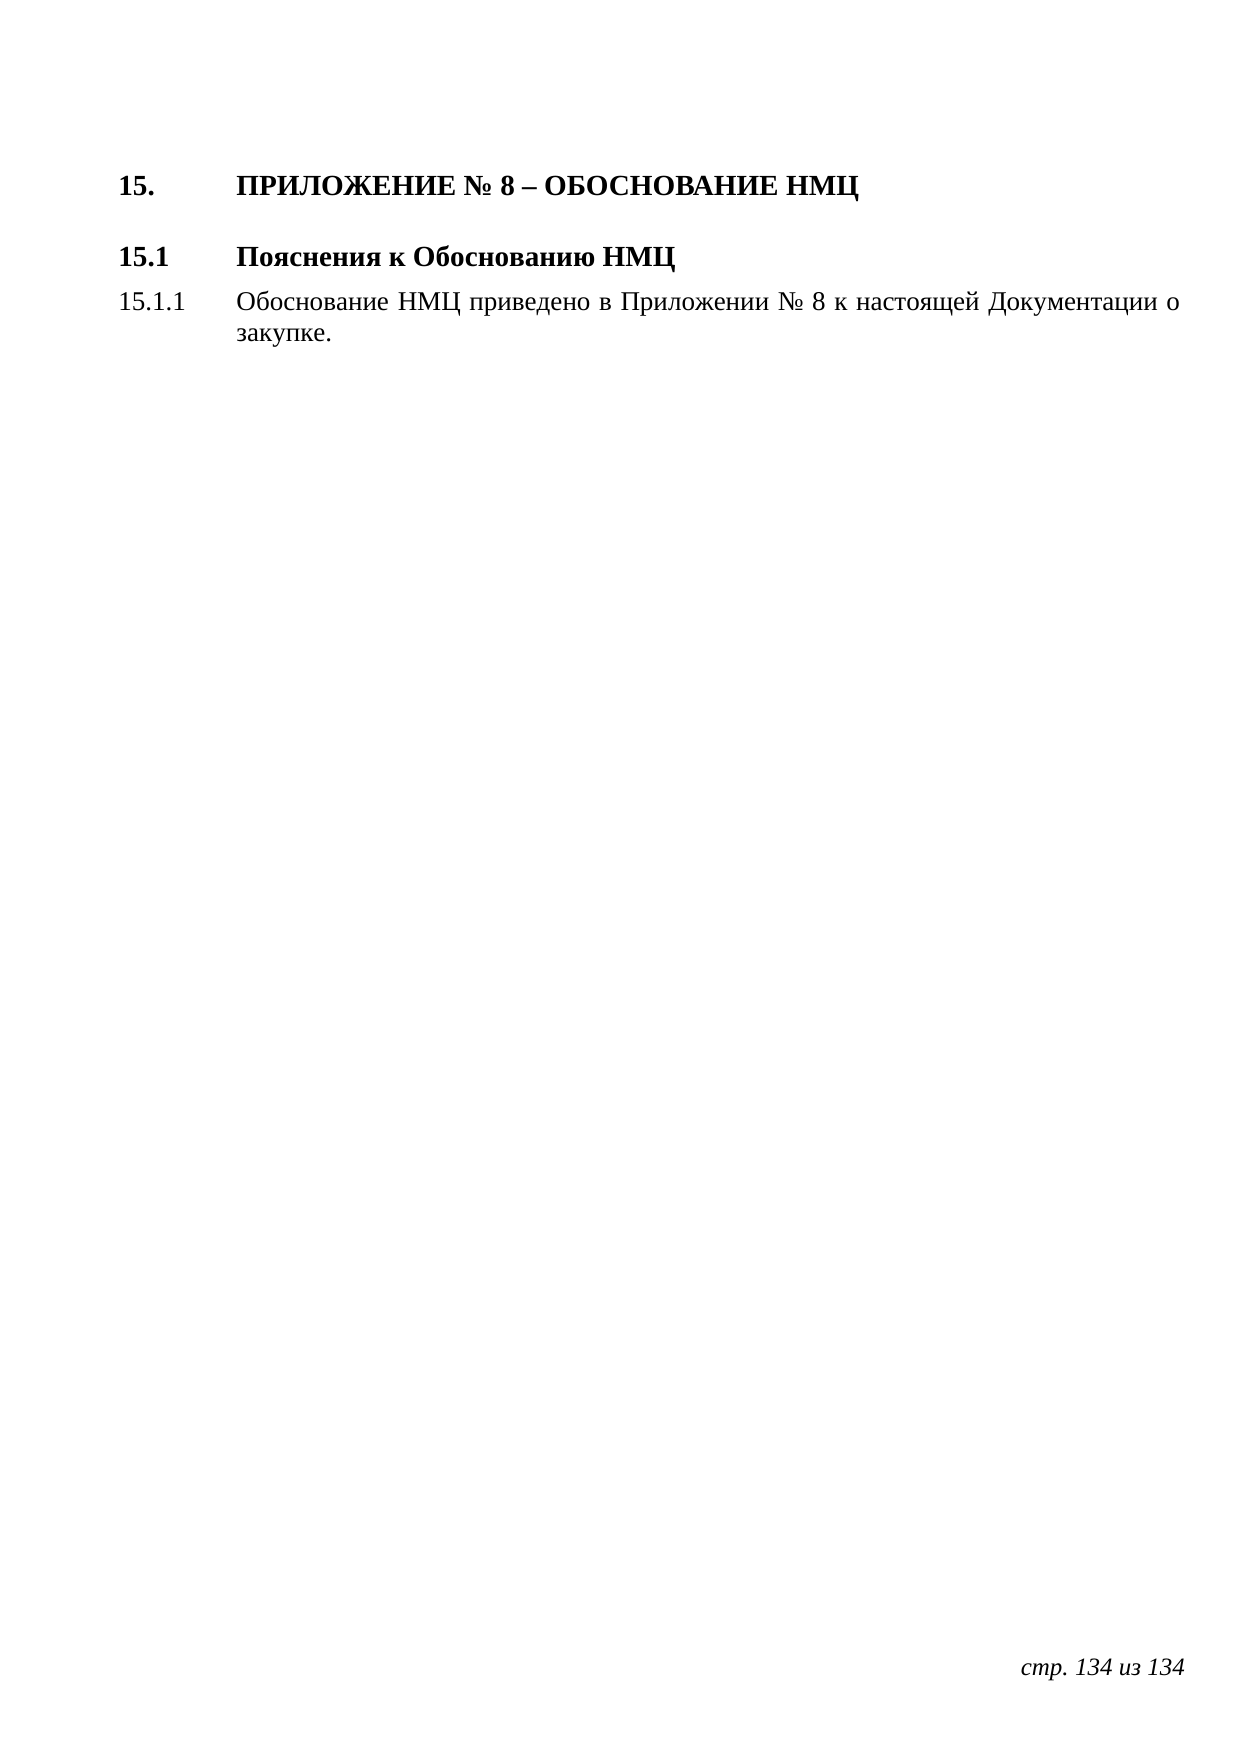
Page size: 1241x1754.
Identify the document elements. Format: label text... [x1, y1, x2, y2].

subtitle Пояснения к Обоснованию НМЦ [118, 239, 1181, 273]
subtitle ПРИЛОЖЕНИЕ № 8 – Обоснование НМЦ [118, 168, 1181, 202]
list Обоснование НМЦ приведено в Приложении № 8 к настоящей Документации о закупке. [118, 285, 1181, 347]
